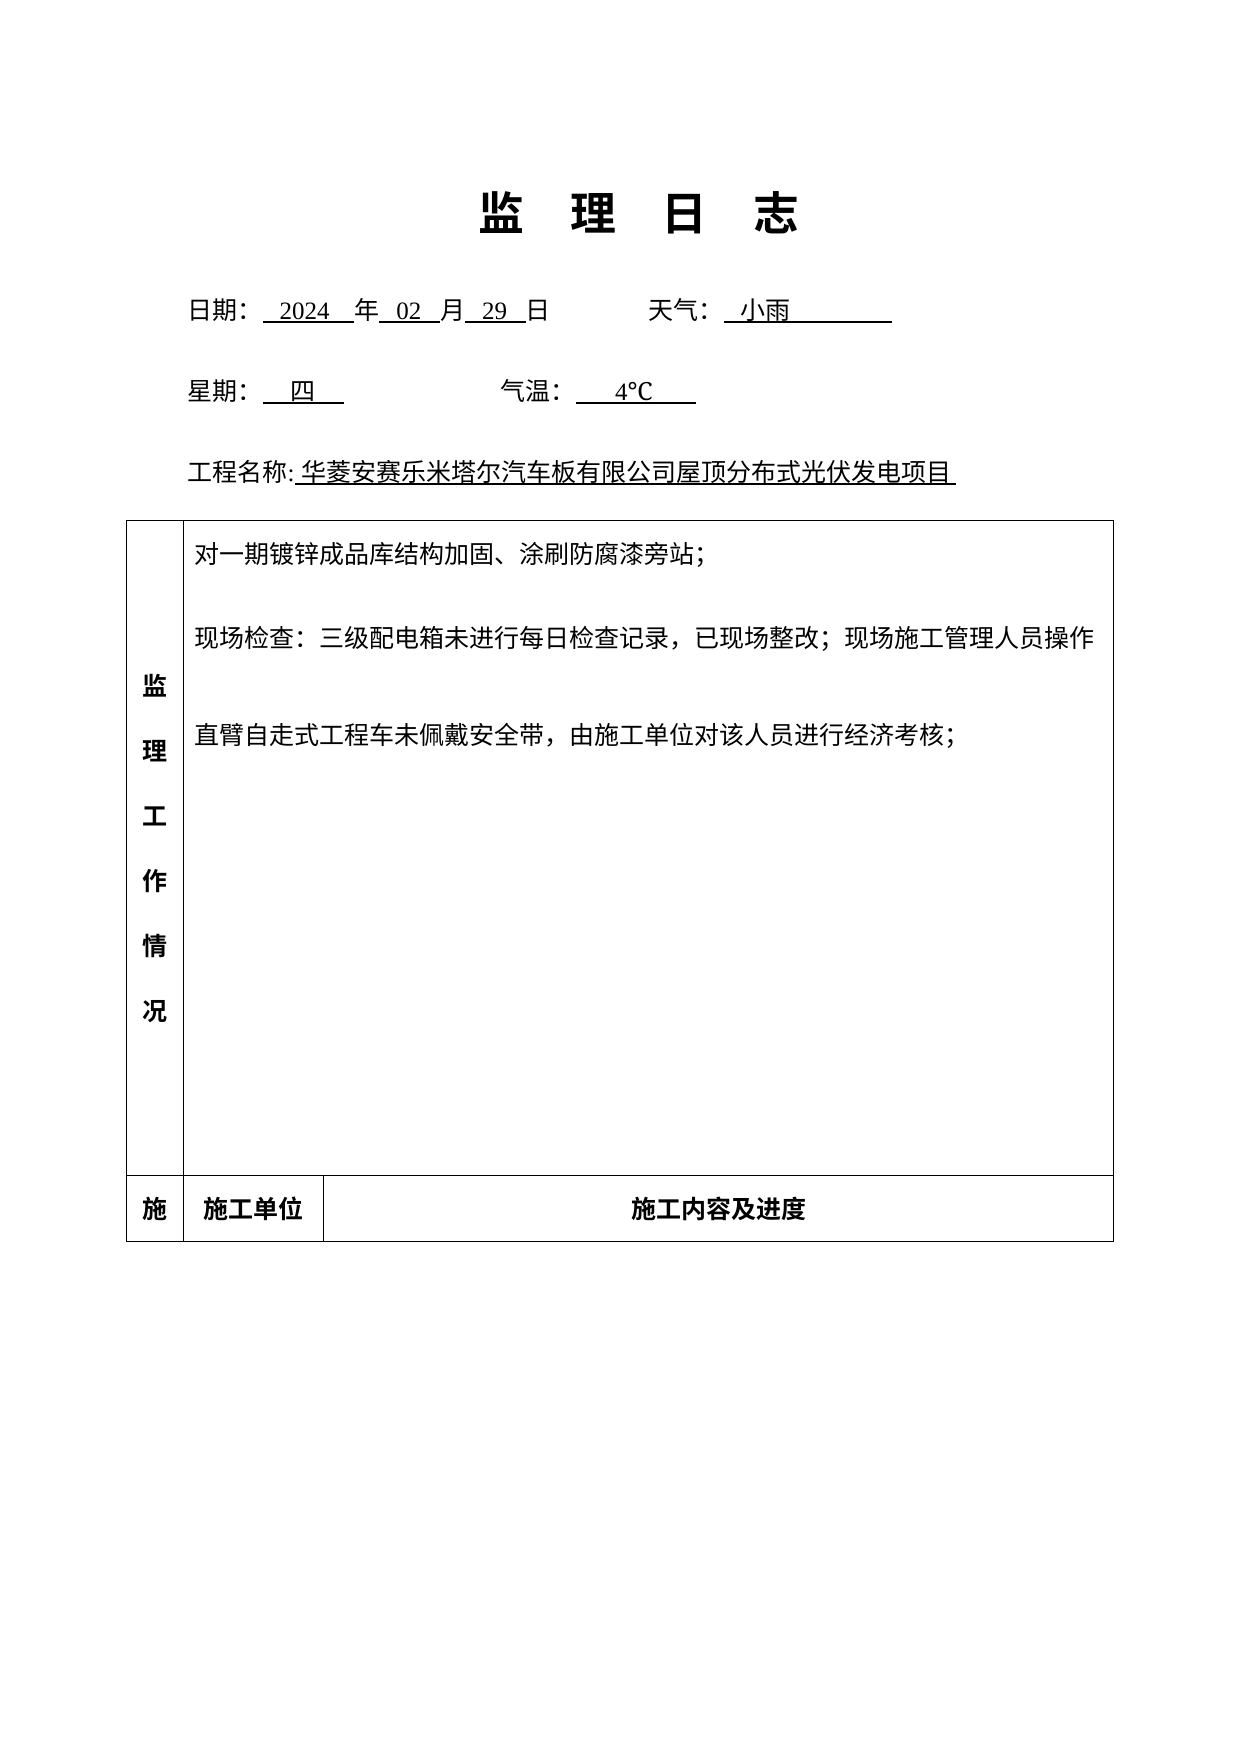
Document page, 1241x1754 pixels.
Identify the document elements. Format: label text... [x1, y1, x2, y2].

text 日期： 2024 年 02 月 29 日 天气： 小雨 [187, 276, 1053, 341]
table_cell 施工内容及进度 [324, 1176, 1113, 1241]
text 星期： 四 气温： 4℃ [187, 357, 1053, 422]
table_cell 施工单位 [184, 1176, 323, 1241]
table_header 对一期镀锌成品库结构加固、涂刷防腐漆旁站； 现场检查：三级配电箱未进行每日检查记录，已现场整改；现场施工管理人员操作直臂自走式工程车未佩戴安全带，由施工单位对该人员进行经济考核； [184, 521, 1113, 1174]
text 工程名称: 华菱安赛乐米塔尔汽车板有限公司屋顶分布式光伏发电项目 [187, 438, 1053, 503]
table_header 监理 工作 情 况 [127, 521, 183, 1174]
table_cell 施工情况 [127, 1176, 183, 1241]
text 监 理 日 志 [187, 162, 1053, 259]
